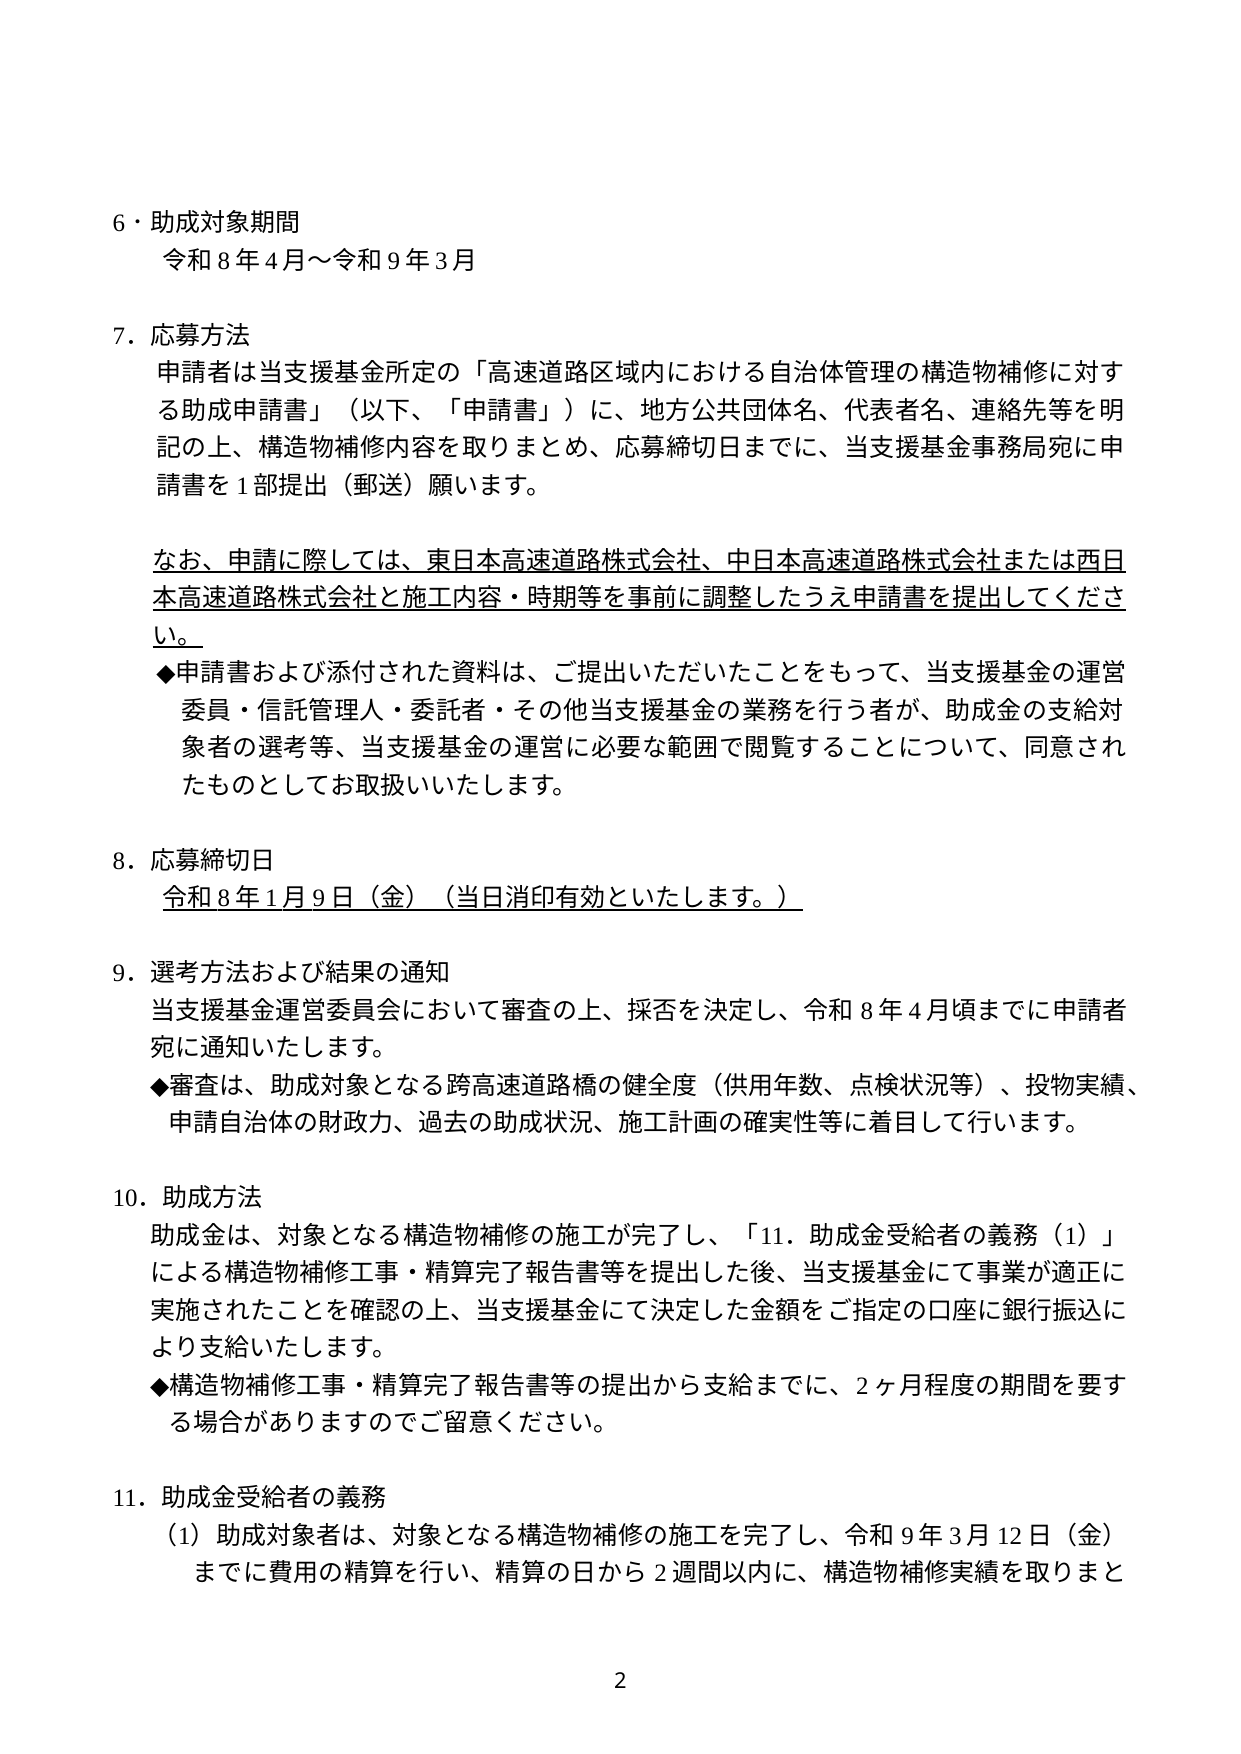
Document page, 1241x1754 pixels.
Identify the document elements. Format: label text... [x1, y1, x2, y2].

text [153, 1514, 1128, 1589]
text なお、申請に際しては、東日本高速道路株式会社、中日本高速道路株式会社または西日本高速道路株式会社と施工内容・時期等を事前に調整したうえ申請書を提出してください。 [152, 539, 1128, 652]
text 当支援基金運営委員会において審査の上、採否を決定し、令和8年4月頃までに申請者宛に通知いたします。 [150, 989, 1128, 1064]
text 10．助成方法 [112, 1177, 1128, 1214]
text 8．応募締切日 [112, 839, 1128, 877]
text 11．助成金受給者の義務 [112, 1477, 1128, 1514]
text 助成金は、対象となる構造物補修の施工が完了し、「11．助成金受給者の義務（1）」による構造物補修工事・精算完了報告書等を提出した後、当支援基金にて事業が適正に実施されたことを確認の上、当支援基金にて決定した金額をご指定の口座に銀行振込により支給いたします。 [150, 1214, 1128, 1364]
text 7．応募方法 [112, 314, 1128, 352]
text 9．選考方法および結果の通知 [112, 952, 1128, 989]
text 令和8年1月9日（金）（当日消印有効といたします。） [112, 877, 1128, 914]
text 申請者は当支援基金所定の「高速道路区域内における自治体管理の構造物補修に対する助成申請書」（以下、「申請書」）に、地方公共団体名、代表者名、連絡先等を明記の上、構造物補修内容を取りまとめ、応募締切日までに、当支援基金事務局宛に申請書を1部提出（郵送）願います。 [156, 352, 1128, 502]
text ◆申請書および添付された資料は、ご提出いただいたことをもって、当支援基金の運営委員・信託管理人・委託者・その他当支援基金の業務を行う者が、助成金の支給対象者の選考等、当支援基金の運営に必要な範囲で閲覧することについて、同意されたものとしてお取扱いいたします。 [156, 652, 1128, 802]
text ◆審査は、助成対象となる跨高速道路橋の健全度（供用年数、点検状況等）、投物実績、申請自治体の財政力、過去の助成状況、施工計画の確実性等に着目して行います。 [150, 1064, 1128, 1139]
text 6．助成対象期間 [112, 202, 1128, 239]
text ◆構造物補修工事・精算完了報告書等の提出から支給までに、2ヶ月程度の期間を要する場合がありますのでご留意ください。 [150, 1364, 1128, 1439]
text 令和8年4月～令和9年3月 [112, 239, 1128, 277]
